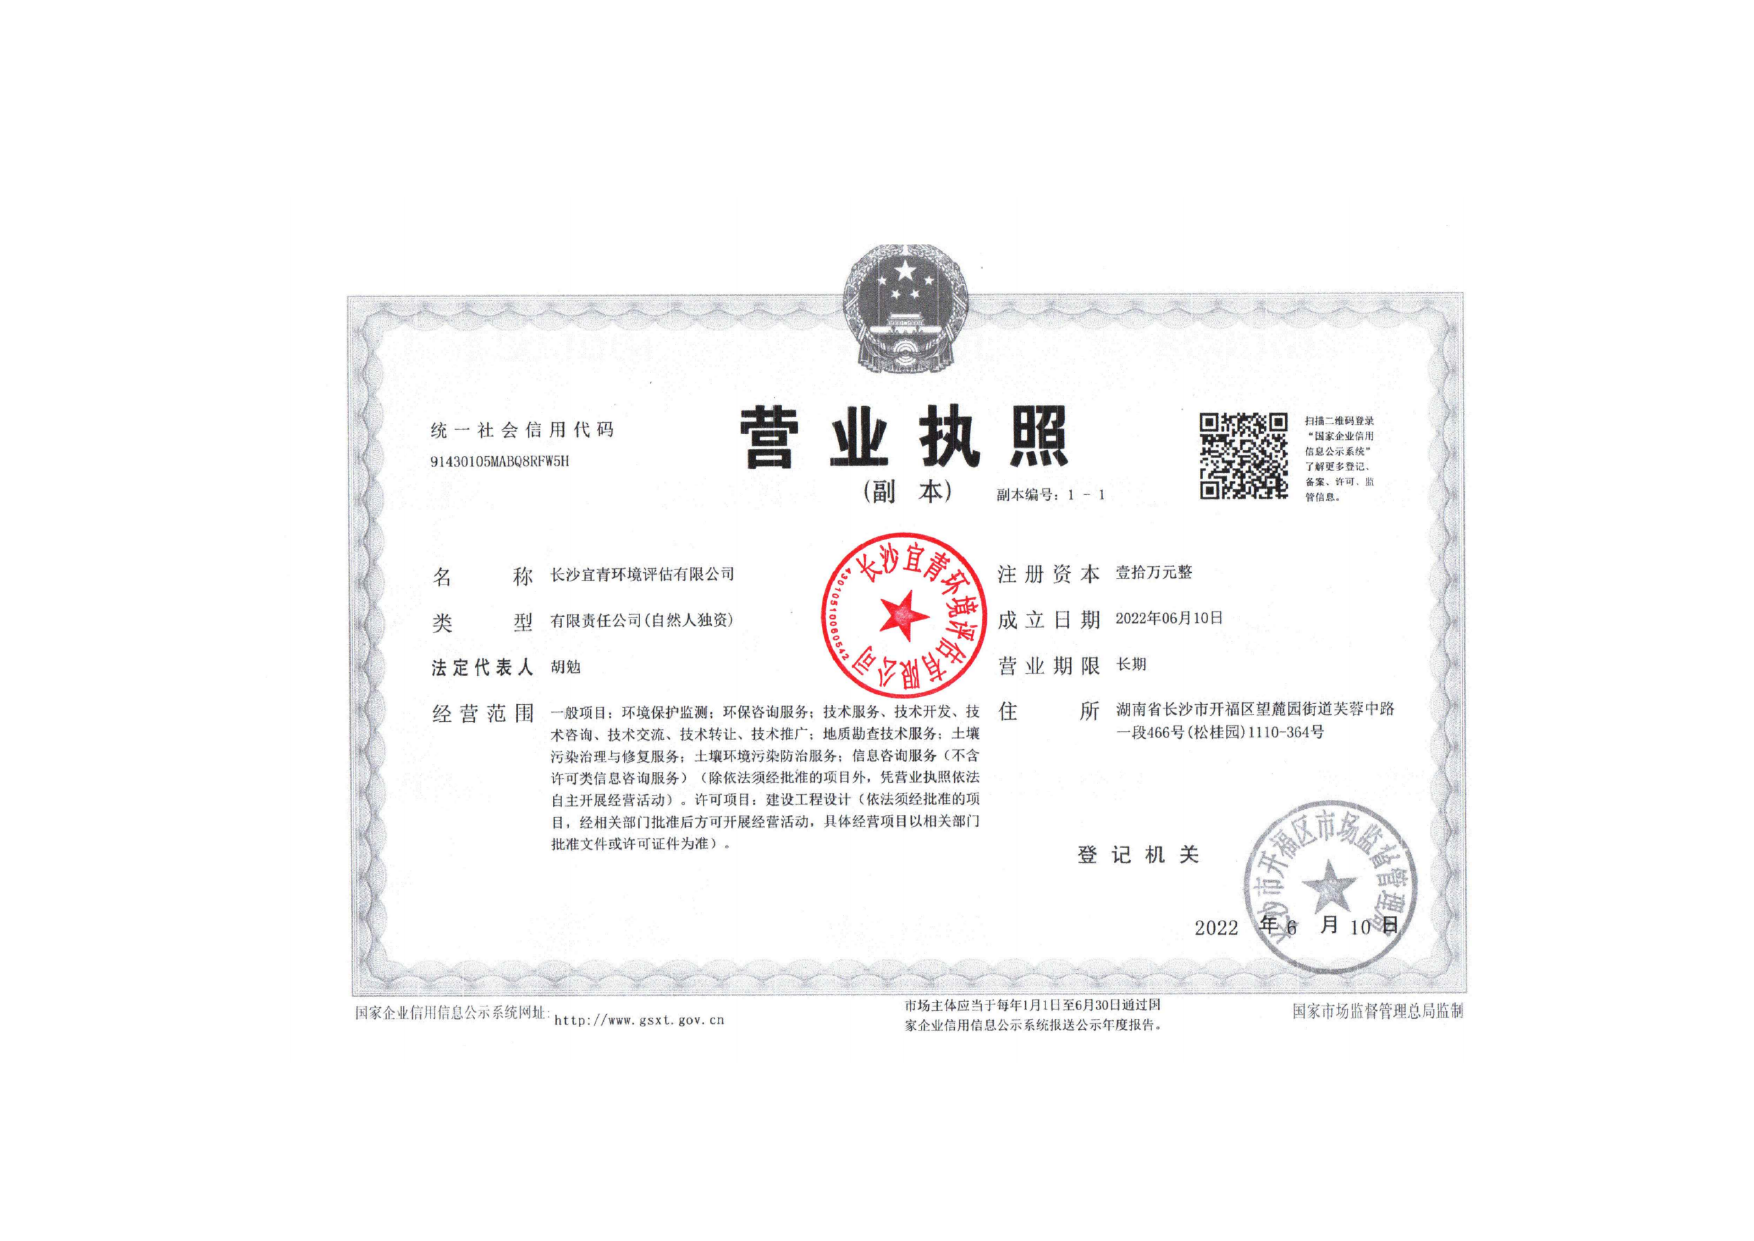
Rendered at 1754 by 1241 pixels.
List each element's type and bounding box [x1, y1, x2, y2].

picture [265, 197, 1489, 1063]
